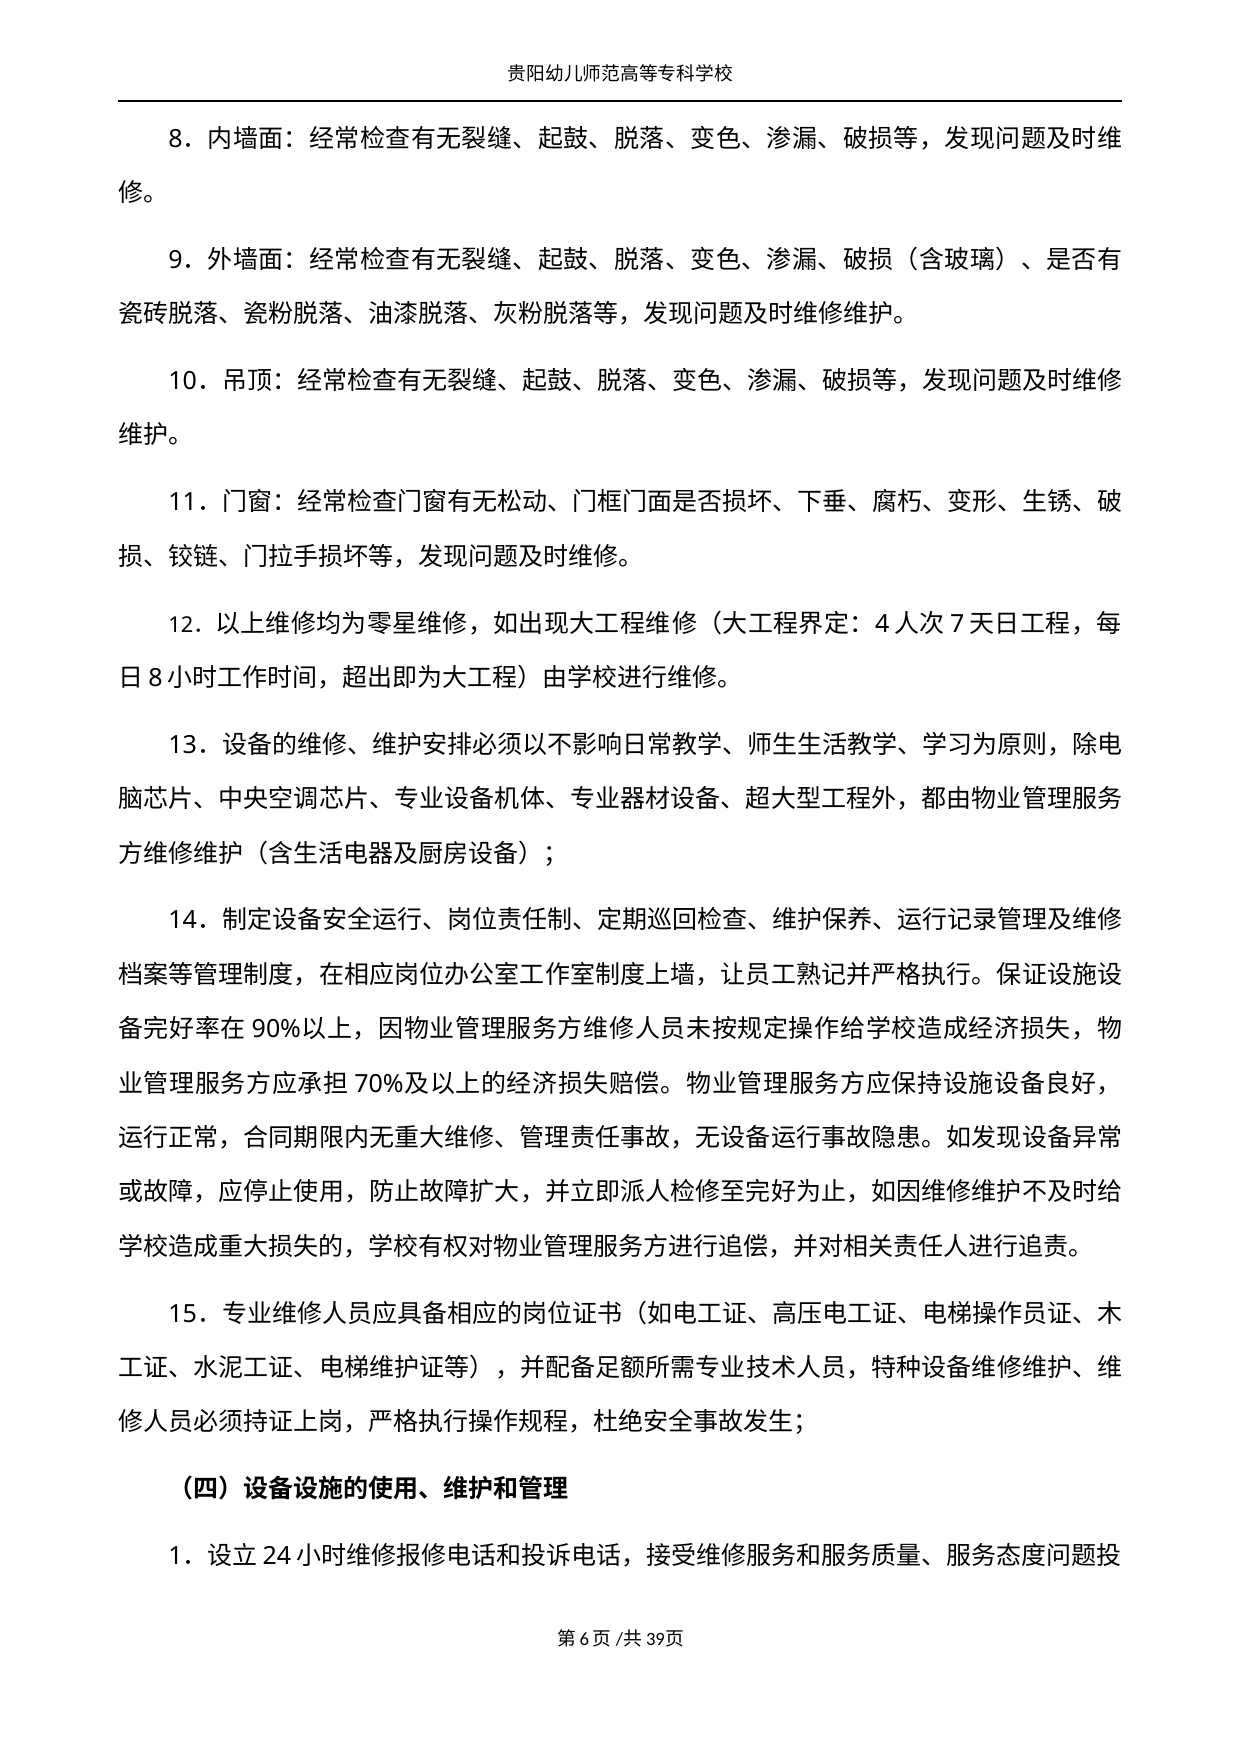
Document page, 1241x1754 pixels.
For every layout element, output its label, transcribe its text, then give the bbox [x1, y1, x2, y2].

list 以上维修均为零星维修，如出现大工程维修（大工程界定：4人次7天日工程，每日8小时工作时间，超出即为大工程）由学校进行维修。 [118, 603, 1122, 694]
list 制定设备安全运行、岗位责任制、定期巡回检查、维护保养、运行记录管理及维修档案等管理制度，在相应岗位办公室工作室制度上墙，让员工熟记并严格执行。保证设施设备完好率在90%以上，因物业管理服务方维修人员未按规定操作给学校造成经济损失，物业管理服务方应承担70%及以上的经济损失赔偿。物业管理服务方应保持设施设备良好，运行正常，合同期限内无重大维修、管理责任事故，无设备运行事故隐患。如发现设备异常或故障，应停止使用，防止故障扩大，并立即派人检修至完好为止，如因维修维护不及时给学校造成重大损失的，学校有权对物业管理服务方进行追偿，并对相关责任人进行追责。 [118, 900, 1122, 1262]
list 吊顶：经常检查有无裂缝、起鼓、脱落、变色、渗漏、破损等，发现问题及时维修维护。 [118, 361, 1122, 451]
list 专业维修人员应具备相应的岗位证书（如电工证、高压电工证、电梯操作员证、木工证、水泥工证、电梯维护证等），并配备足额所需专业技术人员，特种设备维修维护、维修人员必须持证上岗，严格执行操作规程，杜绝安全事故发生； [118, 1293, 1122, 1438]
list 外墙面：经常检查有无裂缝、起鼓、脱落、变色、渗漏、破损（含玻璃）、是否有瓷砖脱落、瓷粉脱落、油漆脱落、灰粉脱落等，发现问题及时维修维护。 [118, 239, 1122, 330]
list 门窗：经常检查门窗有无松动、门框门面是否损坏、下垂、腐朽、变形、生锈、破损、铰链、门拉手损坏等，发现问题及时维修。 [118, 482, 1122, 572]
list 设备的维修、维护安排必须以不影响日常教学、师生生活教学、学习为原则，除电脑芯片、中央空调芯片、专业设备机体、专业器材设备、超大型工程外，都由物业管理服务方维修维护（含生活电器及厨房设备）； [118, 724, 1122, 869]
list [118, 1536, 1122, 1572]
list 内墙面：经常检查有无裂缝、起鼓、脱落、变色、渗漏、破损等，发现问题及时维修。 [118, 118, 1122, 209]
text （四）设备设施的使用、维护和管理 [118, 1469, 1122, 1505]
